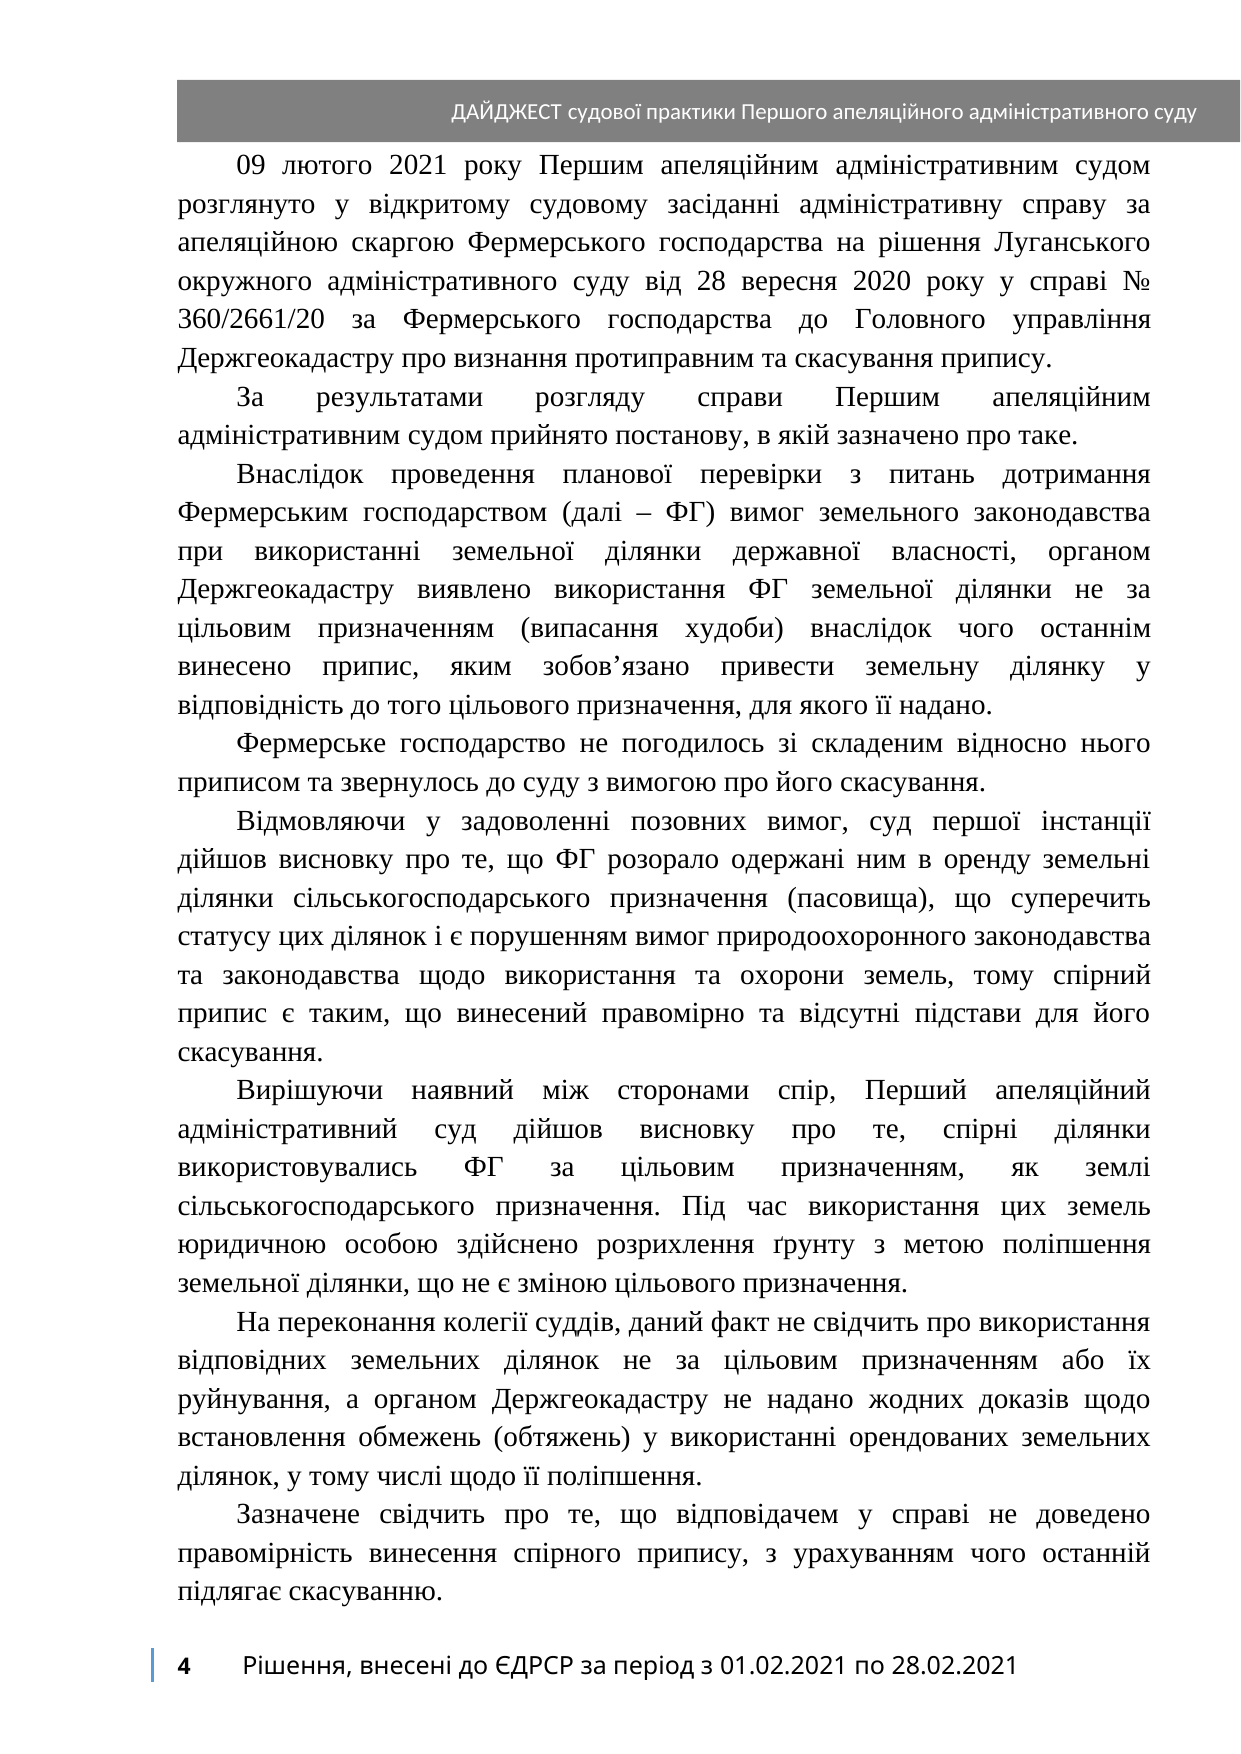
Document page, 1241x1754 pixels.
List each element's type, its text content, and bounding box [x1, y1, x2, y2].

text 09 лютого 2021 року Першим апеляційним адміністративним судом розглянуто у відкритому судовому засіданні адміністративну справу за апеляційною скаргою Фермерського господарства на рішення Луганського окружного адміністративного суду від 28 вересня 2020 року у справі № 360/2661/20 за Фермерського господарства до Головного управління Держгеокадастру про визнання протиправним та скасування припису. [177, 118, 1152, 374]
text Фермерське господарство не погодилось зі складеним відносно нього приписом та звернулось до суду з вимогою про його скасування. [177, 726, 1152, 798]
text Вирішуючи наявний між сторонами спір, Перший апеляційний адміністративний суд дійшов висновку про те, спірні ділянки використовувались ФГ за цільовим призначенням, як землі сільськогосподарського призначення. Під час використання цих земель юридичною особою здійснено розрихлення ґрунту з метою поліпшення земельної ділянки, що не є зміною цільового призначення. [177, 1072, 1152, 1299]
text За результатами розгляду справи Першим апеляційним адміністративним судом прийнято постанову, в якій зазначено про таке. [177, 379, 1152, 451]
text Відмовляючи у задоволенні позовних вимог, суд першої інстанції дійшов висновку про те, що ФГ розорало одержані ним в оренду земельні ділянки сільськогосподарського призначення (пасовища), що суперечить статусу цих ділянок і є порушенням вимог природоохоронного законодавства та законодавства щодо використання та охорони земель, тому спірний припис є таким, що винесений правомірно та відсутні підстави для його скасування. [177, 803, 1152, 1067]
text Внаслідок проведення планової перевірки з питань дотримання Фермерським господарством (далі – ФГ) вимог земельного законодавства при використанні земельної ділянки державної власності, органом Держгеокадастру виявлено використання ФГ земельної ділянки не за цільовим призначенням (випасання худоби) внаслідок чого останнім винесено припис, яким зобов’язано привести земельну ділянку у відповідність до того цільового призначення, для якого її надано. [177, 456, 1152, 721]
text Зазначене свідчить про те, що відповідачем у справі не доведено правомірність винесення спірного припису, з урахуванням чого останній підлягає скасуванню. [177, 1496, 1152, 1607]
text На переконання колегії суддів, даний факт не свідчить про використання відповідних земельних ділянок не за цільовим призначенням або їх руйнування, а органом Держгеокадастру не надано жодних доказів щодо встановлення обмежень (обтяжень) у використанні орендованих земельних ділянок, у тому числі щодо її поліпшення. [177, 1304, 1152, 1491]
